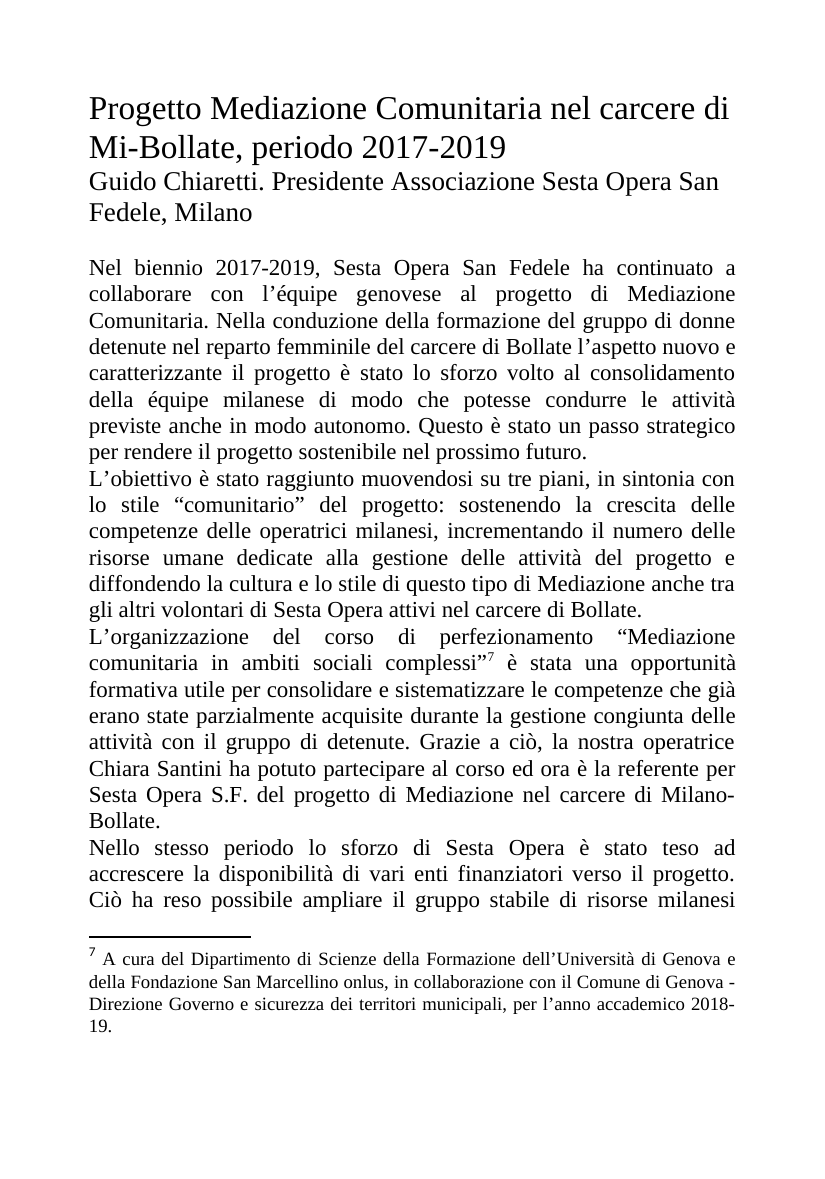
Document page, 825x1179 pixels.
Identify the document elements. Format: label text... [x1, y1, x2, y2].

text L’obiettivo è stato raggiunto muovendosi su tre piani, in sintonia con lo stile “comunitario” del progetto: sostenendo la crescita delle competenze delle operatrici milanesi, incrementando il numero delle risorse umane dedicate alla gestione delle attività del progetto e diffondendo la cultura e lo stile di questo tipo di Mediazione anche tra gli altri volontari di Sesta Opera attivi nel carcere di Bollate. [89, 465, 736, 623]
text Guido Chiaretti. Presidente Associazione Sesta Opera San Fedele, Milano [89, 165, 736, 228]
text L’organizzazione del corso di perfezionamento “Mediazione comunitaria in ambiti sociali complessi” è stata una opportunità formativa utile per consolidare e sistematizzare le competenze che già erano state parzialmente acquisite durante la gestione congiunta delle attività con il gruppo di detenute. Grazie a ciò, la nostra operatrice Chiara Santini ha potuto partecipare al corso ed ora è la referente per Sesta Opera S.F. del progetto di Mediazione nel carcere di Milano-Bollate. [89, 623, 736, 834]
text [89, 834, 736, 913]
text Nel biennio 2017-2019, Sesta Opera San Fedele ha continuato a collaborare con l’équipe genovese al progetto di Mediazione Comunitaria. Nella conduzione della formazione del gruppo di donne detenute nel reparto femminile del carcere di Bollate l’aspetto nuovo e caratterizzante il progetto è stato lo sforzo volto al consolidamento della équipe milanese di modo che potesse condurre le attività previste anche in modo autonomo. Questo è stato un passo strategico per rendere il progetto sostenibile nel prossimo futuro. [89, 254, 736, 465]
text Progetto Mediazione Comunitaria nel carcere di Mi-Bollate, periodo 2017-2019 [89, 89, 736, 165]
